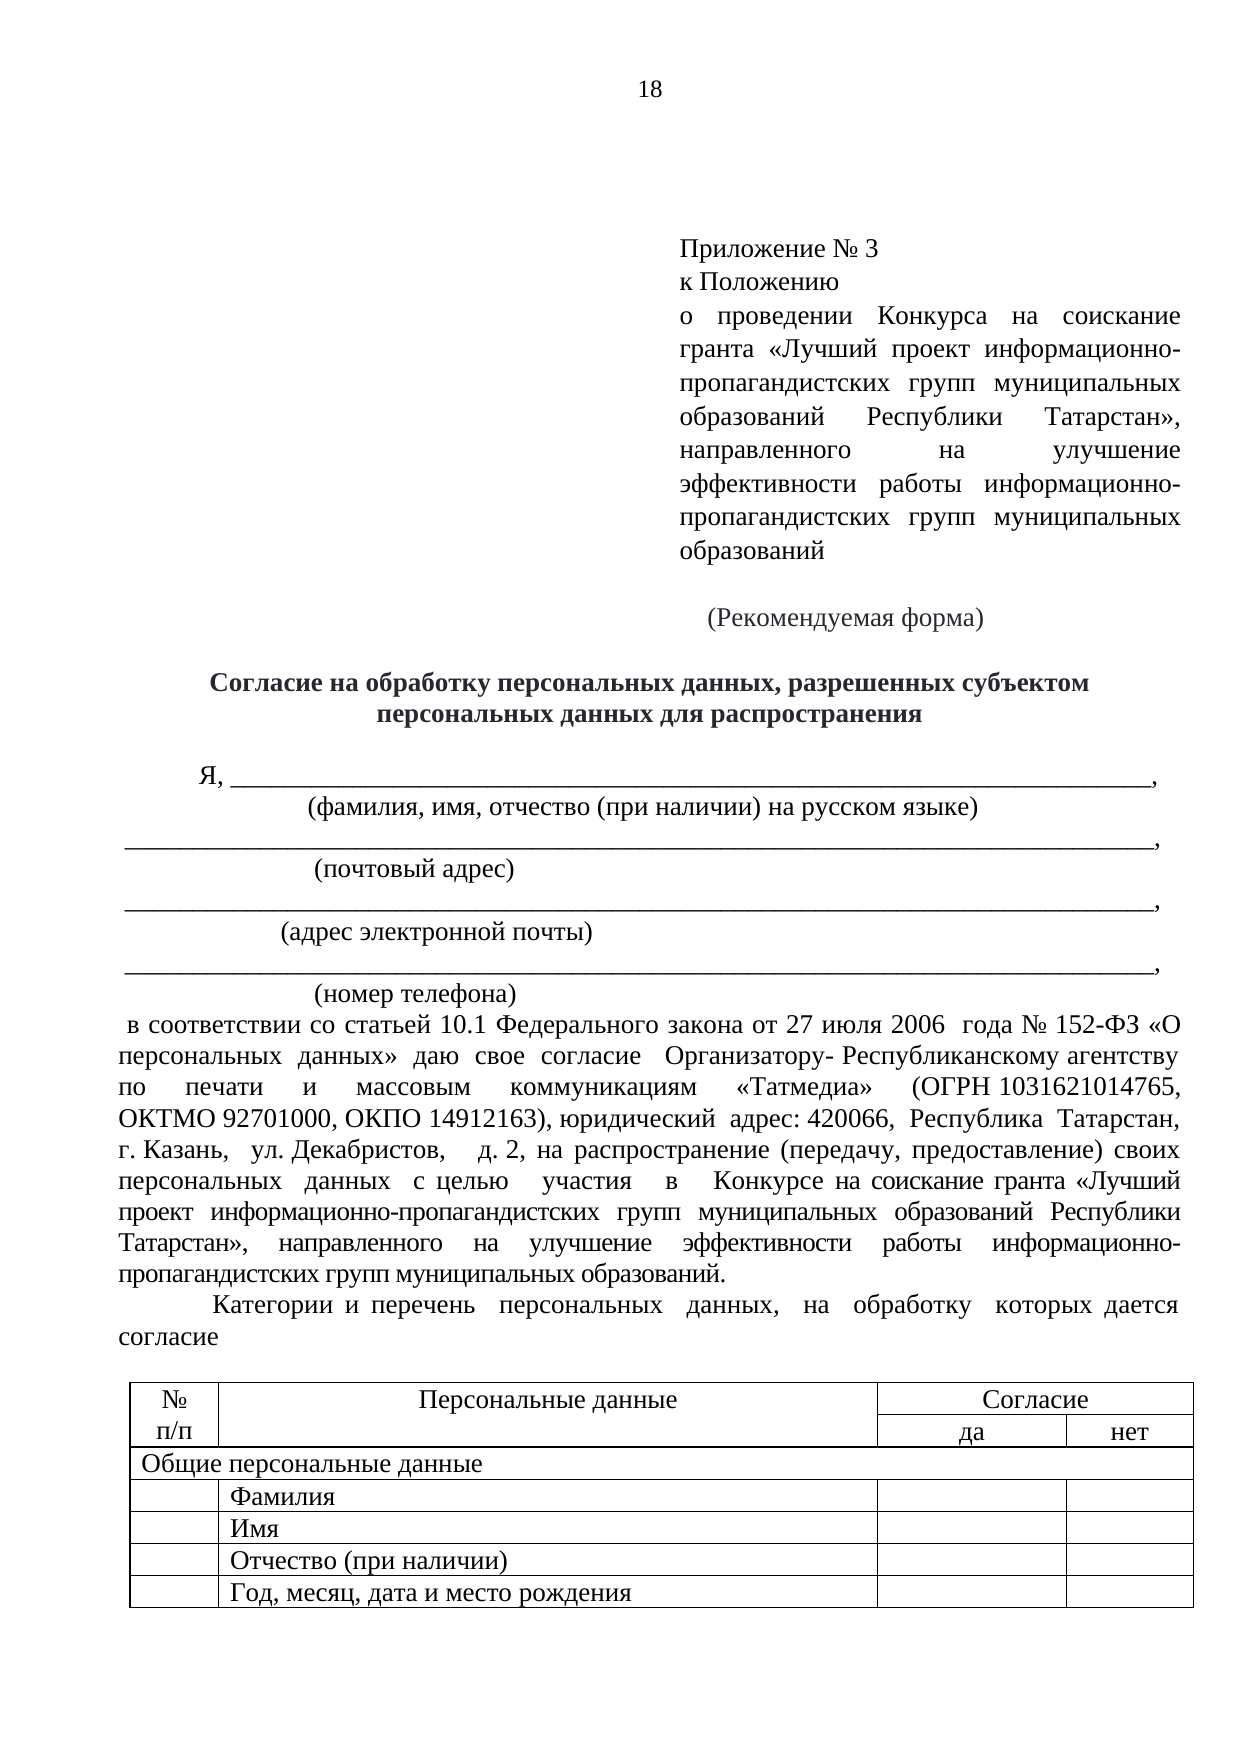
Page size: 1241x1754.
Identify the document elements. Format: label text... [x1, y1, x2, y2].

text в соответствии со статьей 10.1 Федерального закона от 27 июля 2006 года № 152-ФЗ «О персональных данных» даю свое согласие Организатору- Республиканскому агентству по печати и массовым коммуникациям «Татмедиа» (ОГРН 1031621014765, ОКТМО 92701000, ОКПО 14912163), юридический адрес: 420066, Республика Татарстан, г. Казань, ул. Декабристов, д. 2, на распространение (передачу, предоставление) своих персональных данных с целью участия в Конкурсе на соискание гранта «Лучший проект информационно-пропагандистских групп муниципальных образований Республики Татарстан», направленного на улучшение эффективности работы информационно-пропагандистских групп муниципальных образований. [118, 1008, 1181, 1288]
table_cell Общие персональные данные [131, 1448, 1193, 1478]
text (фамилия, имя, отчество (при наличии) на русском языке) [118, 790, 1181, 821]
table_cell [1067, 1576, 1193, 1607]
text Приложение № 3 [679, 232, 1181, 263]
table_cell да [878, 1415, 1066, 1446]
table_cell [131, 1544, 218, 1575]
text (Рекомендуемая форма) [634, 601, 1181, 632]
table_cell [878, 1576, 1066, 1607]
table_cell [131, 1512, 218, 1543]
text к Положению [679, 266, 1181, 297]
table_cell [1067, 1480, 1193, 1511]
text о проведении Конкурса на соискание гранта «Лучший проект информационно-пропагандистских групп муниципальных образований Республики Татарстан», направленного на улучшение эффективности работы информационно-пропагандистских групп муниципальных образований [679, 299, 1181, 565]
table_cell Отчество (при наличии) [219, 1544, 877, 1575]
text Категории и перечень персональных данных, на обработку которых дается согласие [118, 1288, 1181, 1351]
table_header Согласие [878, 1383, 1193, 1414]
table_cell [878, 1512, 1066, 1543]
text ____________________________________________________________________________, [118, 821, 1181, 852]
text ____________________________________________________________________________, [118, 946, 1181, 977]
table_header № п/п [131, 1383, 218, 1446]
table_cell [878, 1544, 1066, 1575]
table_cell [878, 1480, 1066, 1511]
text Я, ____________________________________________________________________, [118, 759, 1181, 790]
table_cell [131, 1576, 218, 1607]
text (почтовый адрес) [118, 852, 1181, 884]
table_cell нет [1067, 1415, 1193, 1446]
text Согласие на обработку персональных данных, разрешенных субъектом [118, 666, 1181, 697]
table_cell Фамилия [219, 1480, 877, 1511]
table_header Персональные данные [219, 1383, 877, 1446]
text ____________________________________________________________________________, [118, 884, 1181, 915]
table_cell [131, 1480, 218, 1511]
table_cell [1067, 1544, 1193, 1575]
text (адрес электронной почты) [118, 915, 1181, 946]
text персональных данных для распространения [118, 697, 1181, 728]
table_cell Год, месяц, дата и место рождения [219, 1576, 877, 1607]
table_cell [1067, 1512, 1193, 1543]
table_cell Имя [219, 1512, 877, 1543]
text (номер телефона) [118, 977, 1181, 1008]
